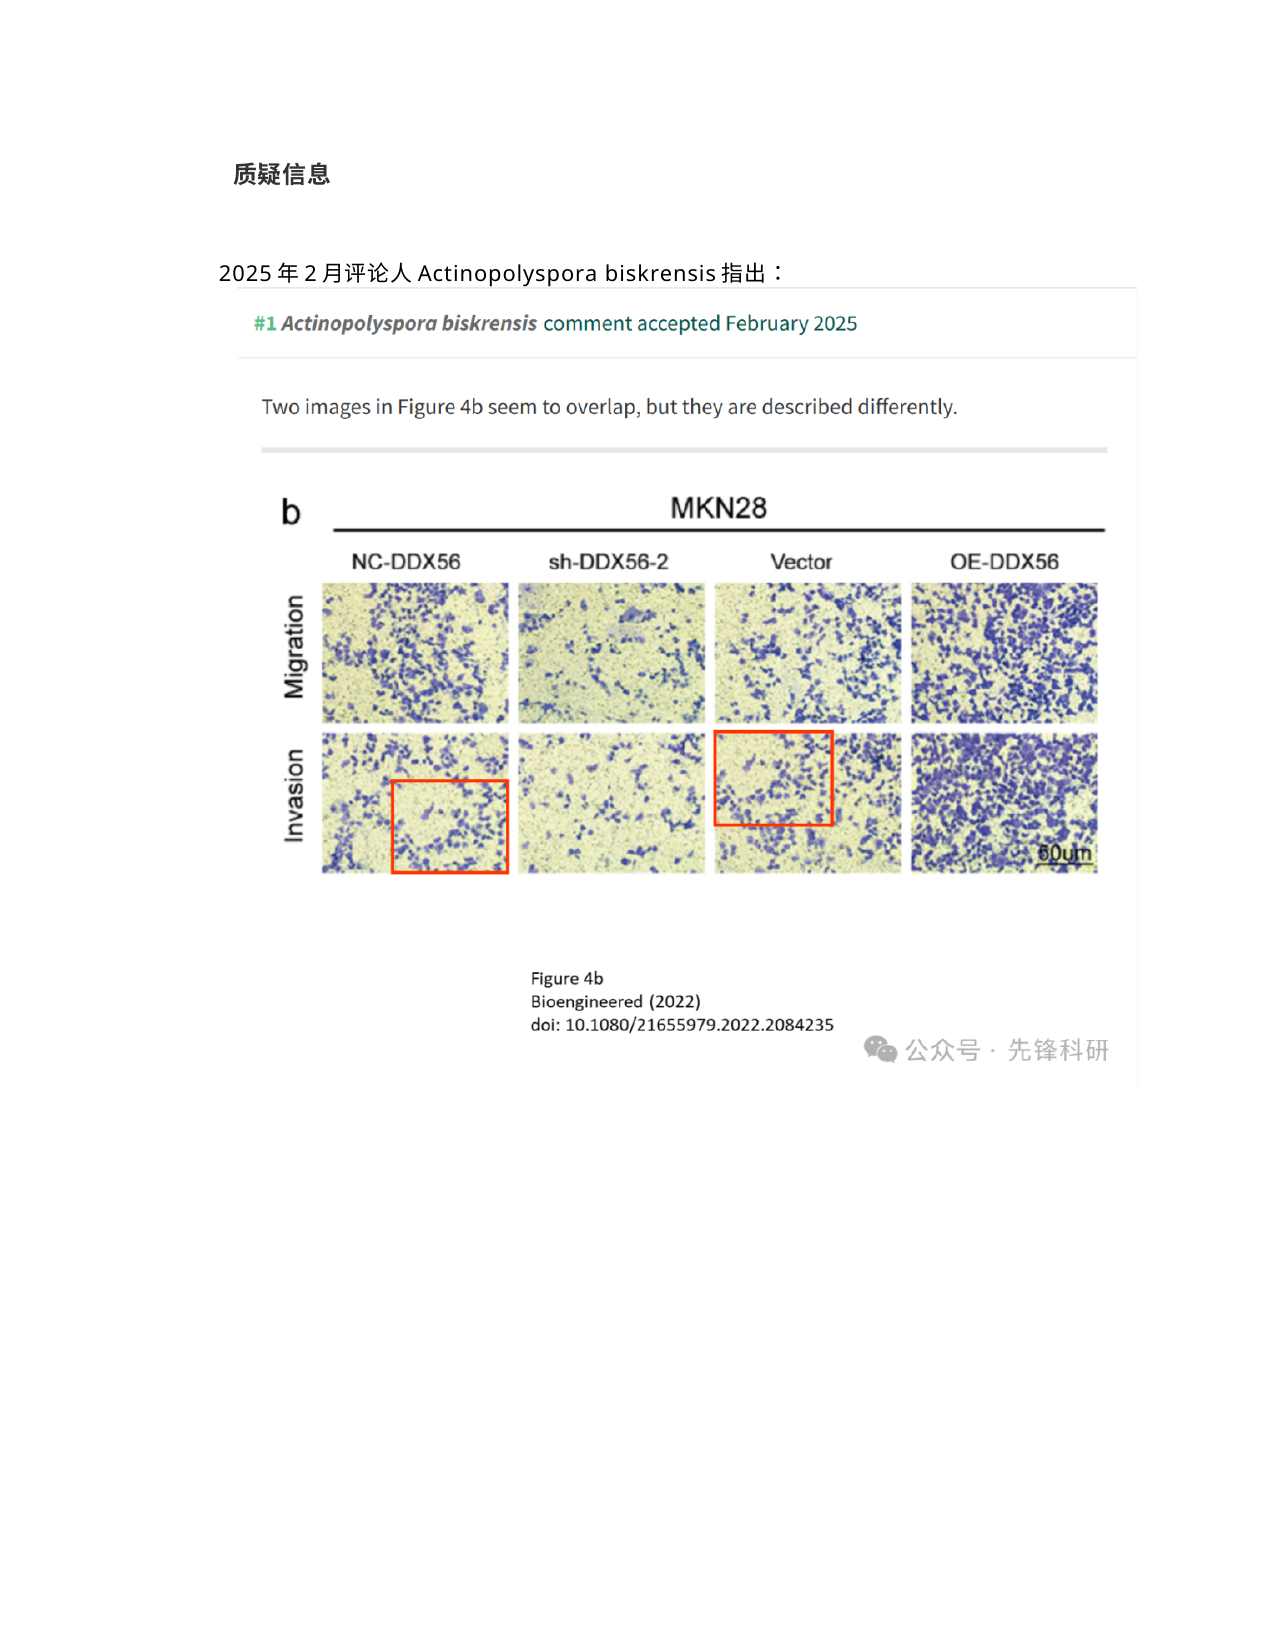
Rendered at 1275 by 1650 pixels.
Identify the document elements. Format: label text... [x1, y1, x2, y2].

text 2025年2月评论人Actinopolyspora biskrensis指出： [219, 247, 1056, 287]
text 质疑信息 [233, 150, 1042, 190]
picture [237, 287, 1138, 1086]
